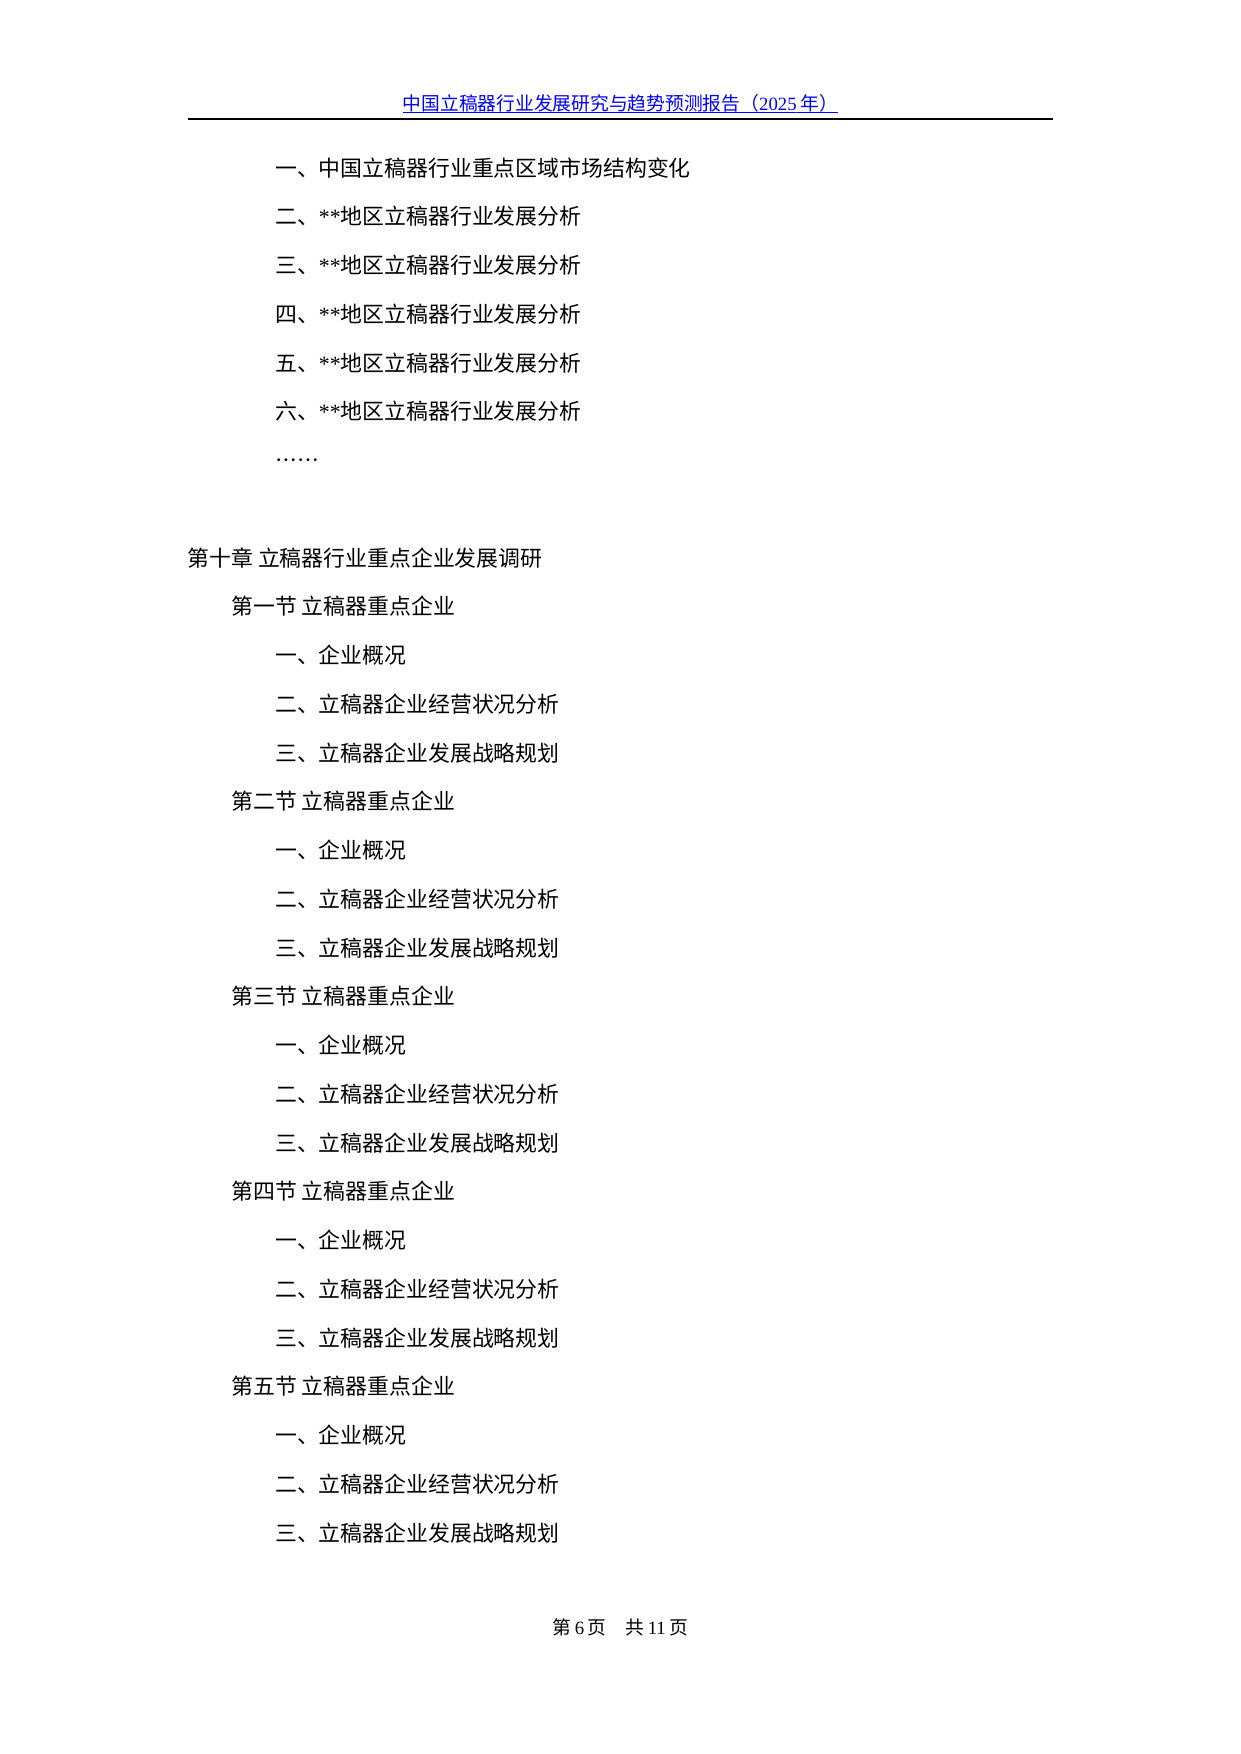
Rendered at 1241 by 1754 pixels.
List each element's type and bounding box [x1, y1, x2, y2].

text [187, 150, 1053, 1548]
